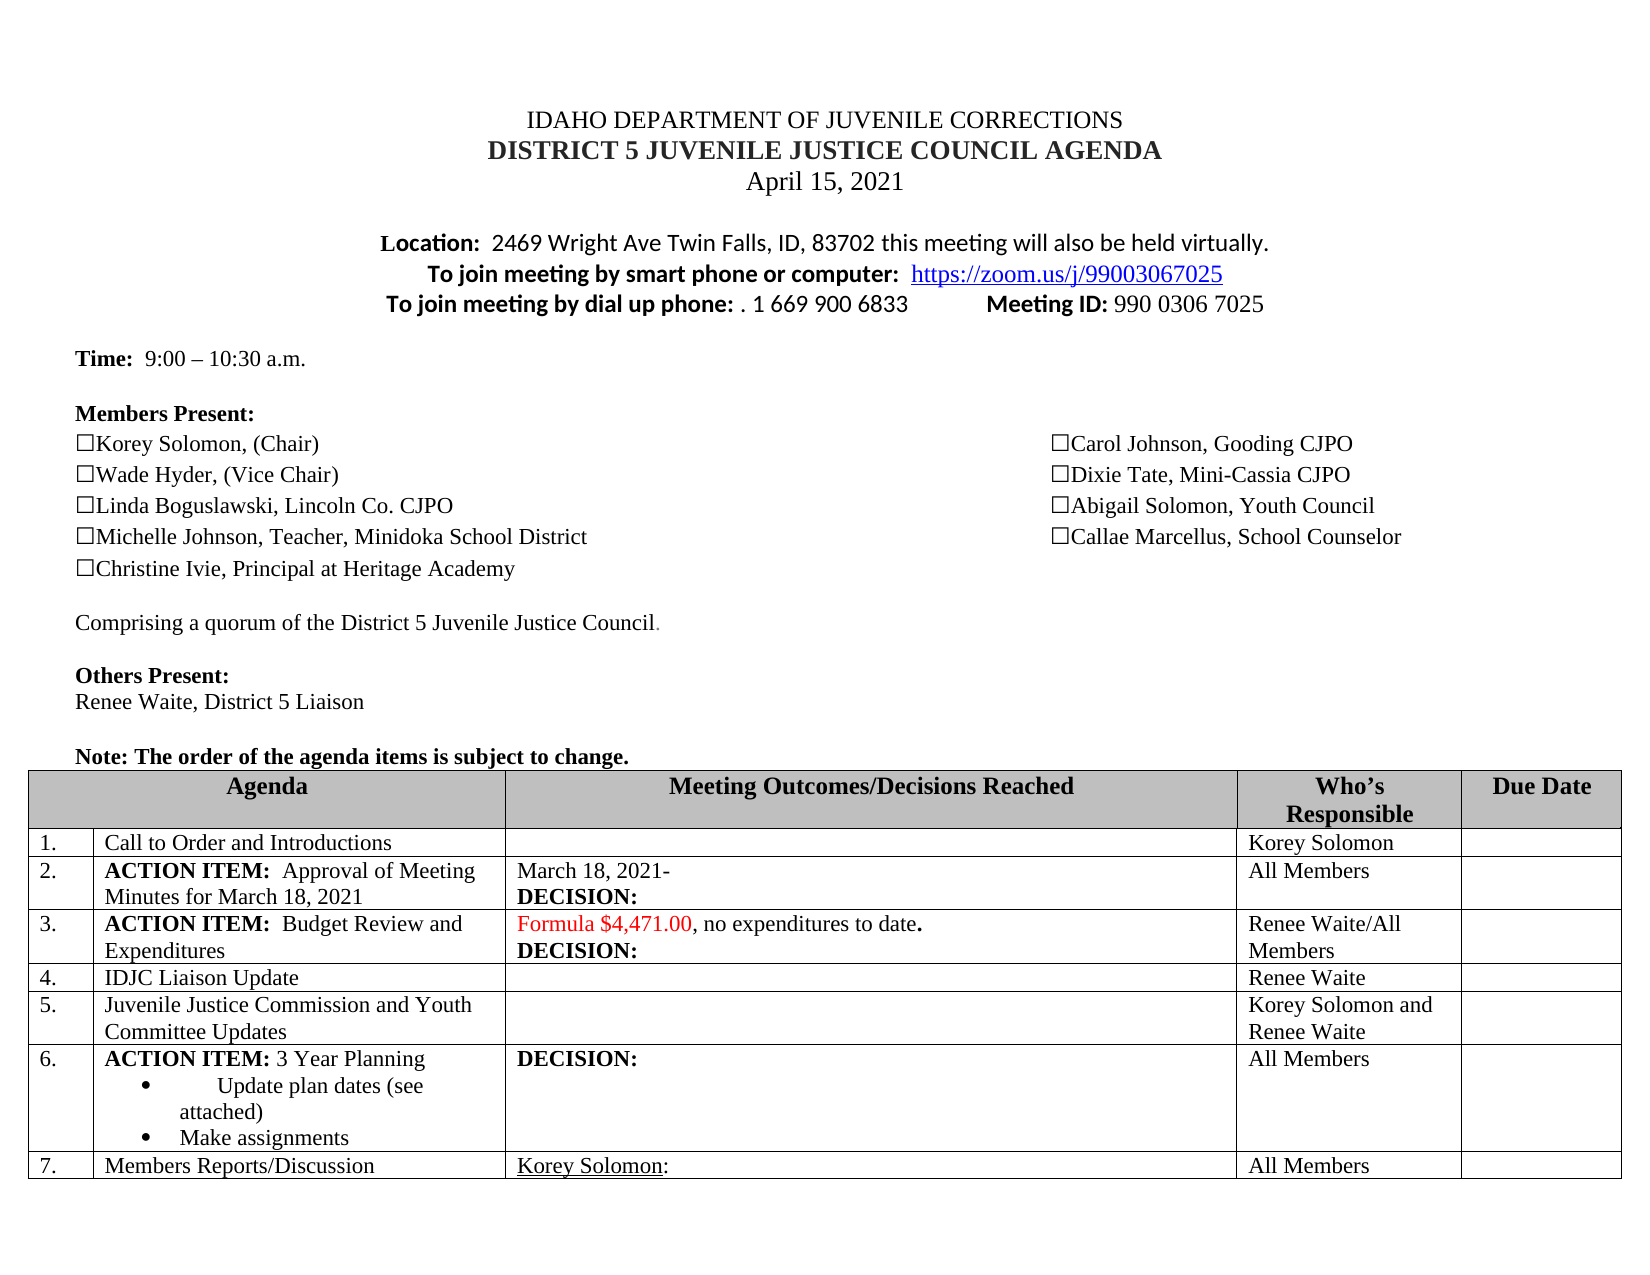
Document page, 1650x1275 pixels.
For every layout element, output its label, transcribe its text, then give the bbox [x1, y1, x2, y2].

table_cell Members Reports/Discussion [94, 1152, 505, 1178]
text Others Present: [75, 662, 1575, 688]
table_cell DECISION: [506, 1045, 1236, 1151]
text Christine Ivie, Principal at Heritage Academy [75, 552, 1575, 583]
table_header Due Date [1462, 771, 1621, 828]
text Michelle Johnson, Teacher, Minidoka School District Callae Marcellus, School Counselor [75, 520, 1575, 552]
text To join meeting by smart phone or computer: https://zoom.us/j/99003067025 [75, 258, 1575, 288]
table_cell [506, 964, 1236, 991]
text Wade Hyder, (Vice Chair) Dixie Tate, Mini-Cassia CJPO [75, 458, 1575, 489]
table_cell [29, 1045, 93, 1151]
table_cell [1462, 910, 1621, 963]
text Members Present: [75, 400, 1575, 427]
text Comprising a quorum of the . [75, 609, 1575, 636]
text Location: 2469 Wright Ave Twin Falls, ID, 83702 this meeting will also be held virtually. [75, 227, 1575, 258]
text Time: 9:00 – 10:30 a.m. [75, 345, 1575, 371]
text Linda Boguslawski, Lincoln Co. CJPO Abigail Solomon, Youth Council [75, 489, 1575, 520]
table_cell [29, 829, 93, 856]
table_cell Juvenile Justice Commission and Youth Committee Updates [94, 992, 505, 1044]
table_cell [29, 910, 93, 963]
table_cell Formula $4,471.00, no expenditures to date. DECISION: [506, 910, 1236, 963]
table_cell Call to Order and Introductions [94, 829, 505, 856]
text Note: The order of the agenda items is subject to change. [75, 743, 1575, 770]
table_cell ACTION ITEM: Approval of Meeting Minutes for March 18, 2021 [94, 857, 505, 909]
text IDAHO DEPARTMENT OF JUVENILE CORRECTIONS [75, 105, 1575, 134]
table_cell Korey Solomon and Renee Waite [1237, 992, 1461, 1044]
table_cell [29, 857, 93, 909]
table_cell Korey Solomon [1237, 829, 1461, 856]
table_cell [1462, 857, 1621, 909]
table_header Who’s Responsible [1238, 771, 1461, 828]
table_cell [1462, 992, 1621, 1044]
table_cell [506, 829, 1236, 856]
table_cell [506, 1152, 1236, 1178]
text Korey Solomon, (Chair) Carol Johnson, Gooding CJPO [75, 427, 1575, 458]
table_cell All Members [1237, 857, 1461, 909]
table_header Meeting Outcomes/Decisions Reached [506, 771, 1237, 828]
table_cell [1462, 1152, 1621, 1178]
table_header Agenda [29, 771, 505, 828]
table_cell [29, 1152, 93, 1178]
table_cell [506, 992, 1236, 1044]
table_cell [1462, 829, 1621, 856]
table_cell Renee Waite [1237, 964, 1461, 991]
text April 15, 2021 [75, 165, 1575, 196]
table_cell All Members [1237, 1045, 1461, 1151]
table_cell [1462, 1045, 1621, 1151]
text To join meeting by dial up phone: . 1 669 900 6833 Meeting ID: 990 0306 7025 [75, 288, 1575, 319]
table_cell All Members [1237, 1152, 1461, 1178]
table_cell IDJC Liaison Update [94, 964, 505, 991]
table_cell [29, 964, 93, 991]
table_cell [29, 992, 93, 1044]
table_cell Renee Waite/All Members [1237, 910, 1461, 963]
table_cell ACTION ITEM: Budget Review and Expenditures [94, 910, 505, 963]
table_cell ACTION ITEM: 3 Year Planning Update plan dates (see attached) Make assignments [94, 1045, 505, 1151]
text Renee Waite, District 5 Liaison [75, 688, 1575, 714]
table_cell March 18, 2021- DECISION: [506, 857, 1236, 909]
table_cell [1462, 964, 1621, 991]
